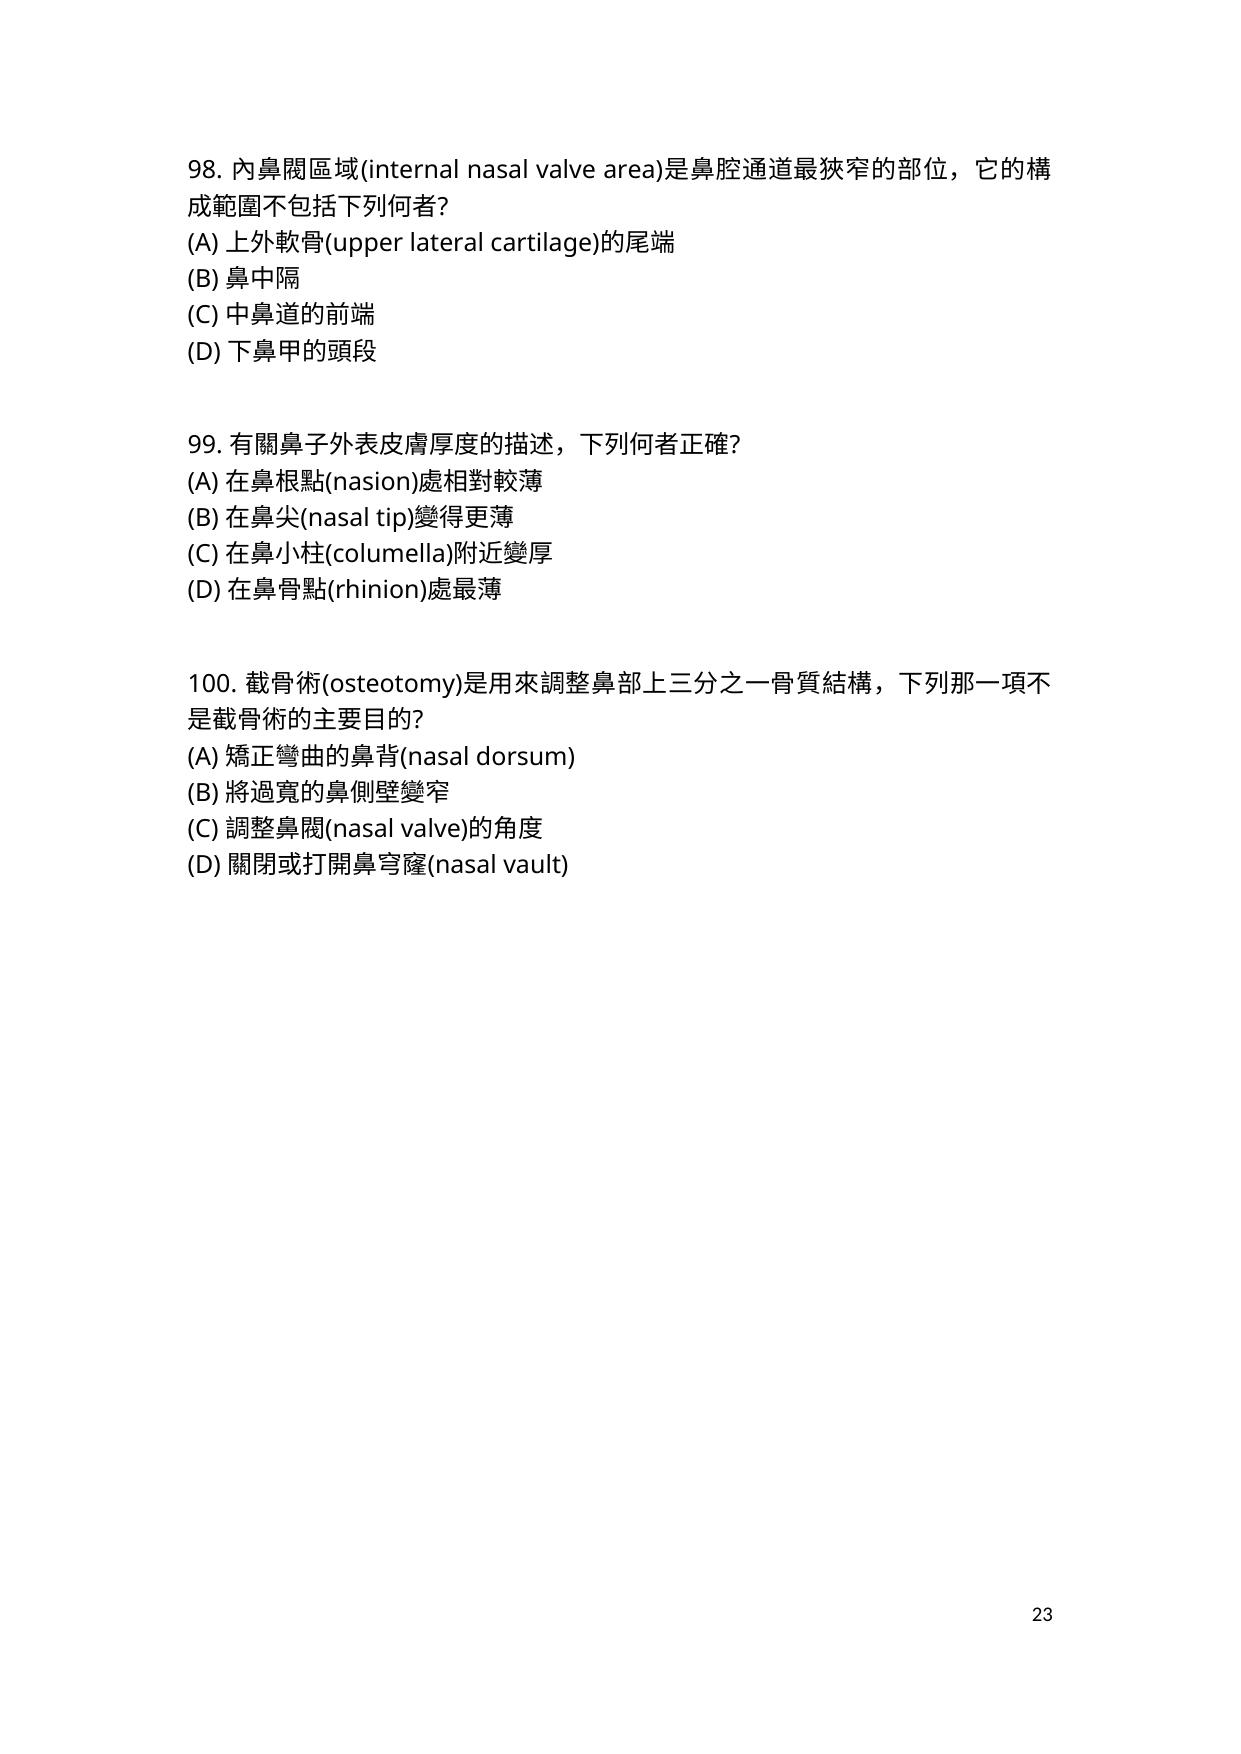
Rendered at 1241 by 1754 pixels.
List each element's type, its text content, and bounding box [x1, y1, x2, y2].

text (B) 在鼻尖(nasal tip)變得更薄 [187, 497, 1053, 534]
text (C) 調整鼻閥(nasal valve)的角度 [187, 809, 1053, 845]
text (A) 在鼻根點(nasion)處相對較薄 [187, 461, 1053, 497]
text (A) 矯正彎曲的鼻背(nasal dorsum) [187, 736, 1053, 772]
text (B) 鼻中隔 [187, 259, 1053, 295]
text (B) 將過寬的鼻側壁變窄 [187, 772, 1053, 809]
text (A) 上外軟骨(upper lateral cartilage)的尾端 [187, 222, 1053, 259]
text 99. 有關鼻子外表皮膚厚度的描述，下列何者正確? [187, 425, 1053, 461]
text (D) 關閉或打開鼻穹窿(nasal vault) [187, 845, 1053, 881]
text (C) 在鼻小柱(columella)附近變厚 [187, 534, 1053, 570]
text (D) 下鼻甲的頭段 [187, 331, 1053, 367]
text 100. 截骨術(osteotomy)是用來調整鼻部上三分之一骨質結構，下列那一項不是截骨術的主要目的? [187, 664, 1053, 736]
text (D) 在鼻骨點(rhinion)處最薄 [187, 570, 1053, 606]
text (C) 中鼻道的前端 [187, 295, 1053, 331]
text 98. 內鼻閥區域(internal nasal valve area)是鼻腔通道最狹窄的部位，它的構成範圍不包括下列何者? [187, 150, 1053, 222]
